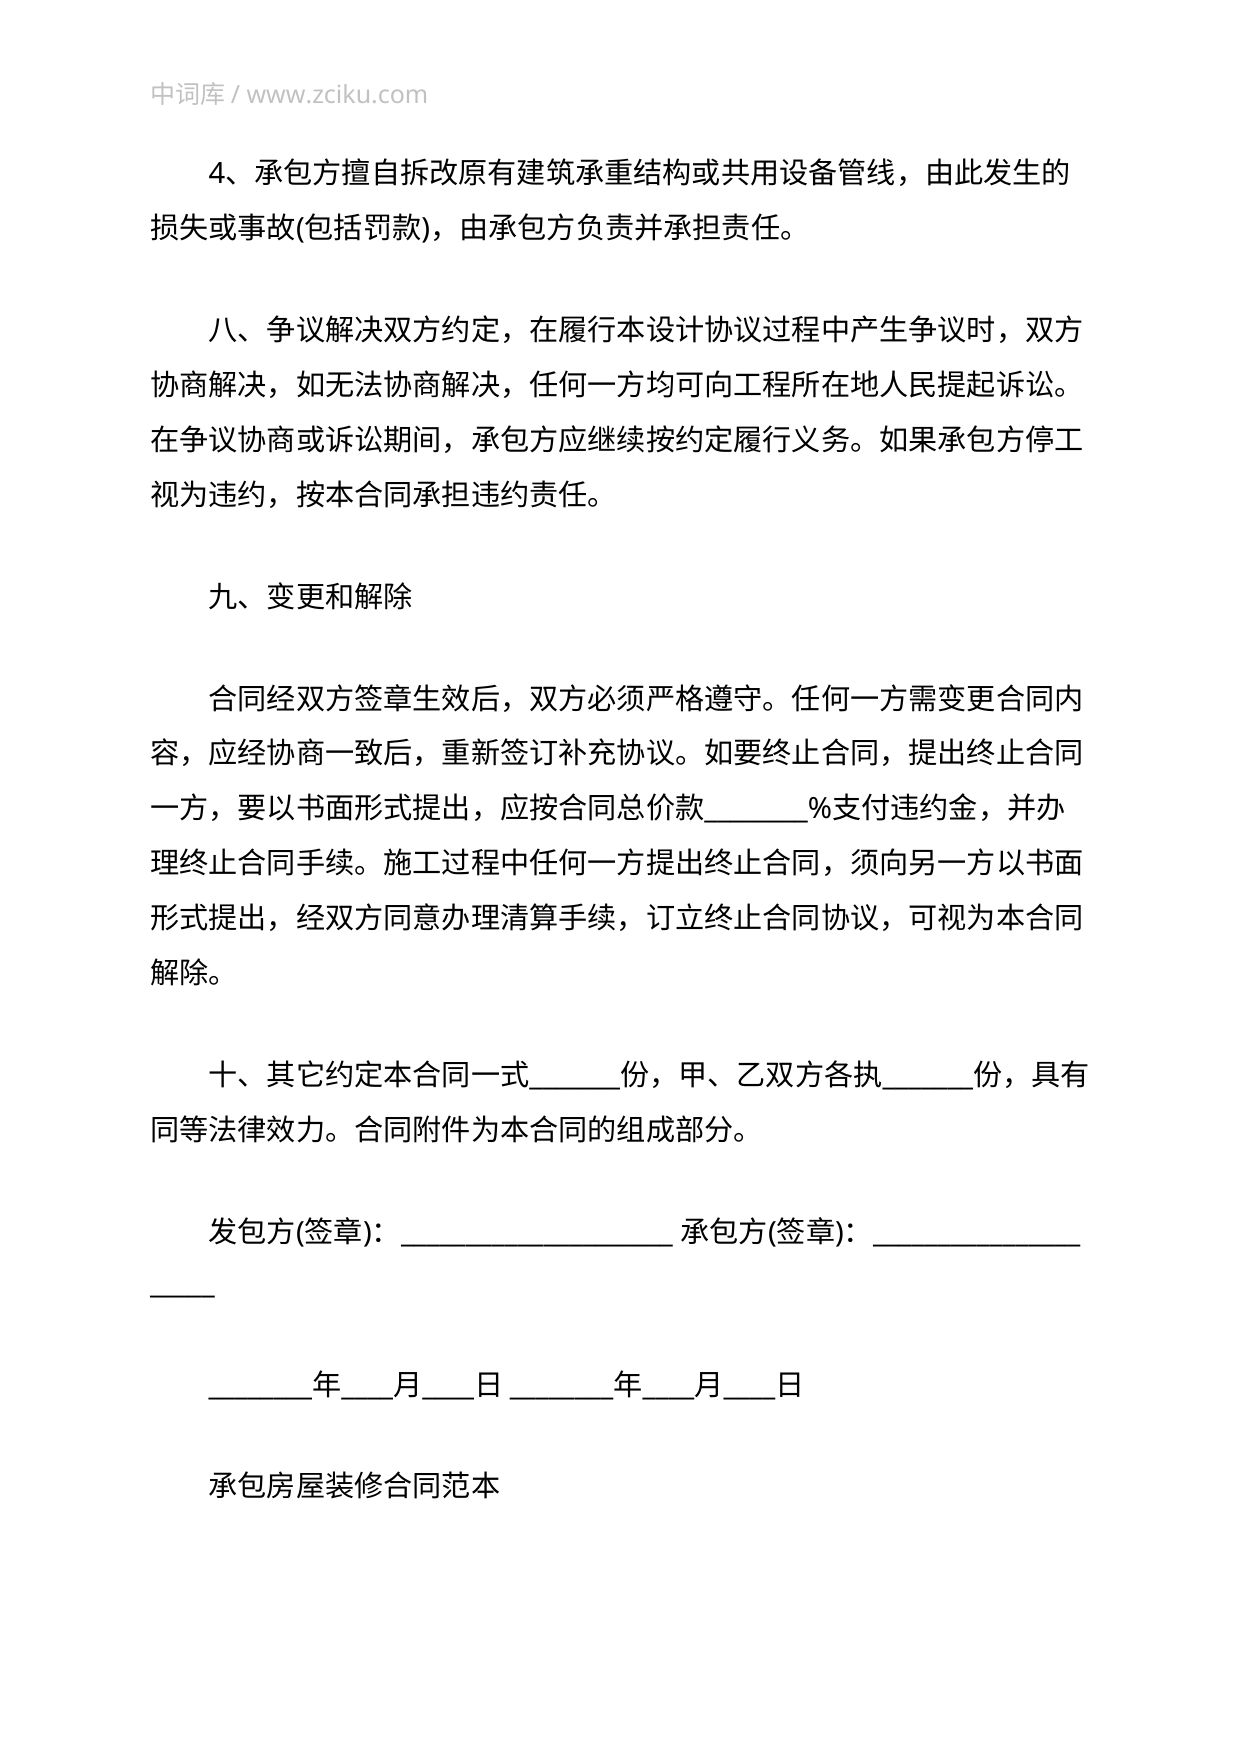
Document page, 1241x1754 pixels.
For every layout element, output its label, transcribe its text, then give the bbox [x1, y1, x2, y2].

text 八、争议解决双方约定，在履行本设计协议过程中产生争议时，双方协商解决，如无法协商解决，任何一方均可向工程所在地人民提起诉讼。在争议协商或诉讼期间，承包方应继续按约定履行义务。如果承包方停工视为违约，按本合同承担违约责任。 [150, 307, 1090, 514]
text ________年____月____日 ________年____月____日 [150, 1361, 1090, 1403]
text 十、其它约定本合同一式_______份，甲、乙双方各执_______份，具有同等法律效力。合同附件为本合同的组成部分。 [150, 1052, 1090, 1149]
text 合同经双方签章生效后，双方必须严格遵守。任何一方需变更合同内容，应经协商一致后，重新签订补充协议。如要终止合同，提出终止合同一方，要以书面形式提出，应按合同总价款________%支付违约金，并办理终止合同手续。施工过程中任何一方提出终止合同，须向另一方以书面形式提出，经双方同意办理清算手续，订立终止合同协议，可视为本合同解除。 [150, 675, 1090, 992]
text 九、变更和解除 [150, 573, 1090, 616]
text 承包房屋装修合同范本 [150, 1463, 1090, 1505]
text 发包方(签章)：_____________________ 承包方(签章)：_____________________ [150, 1208, 1090, 1302]
text 4、承包方擅自拆改原有建筑承重结构或共用设备管线，由此发生的损失或事故(包括罚款)，由承包方负责并承担责任。 [150, 150, 1090, 247]
